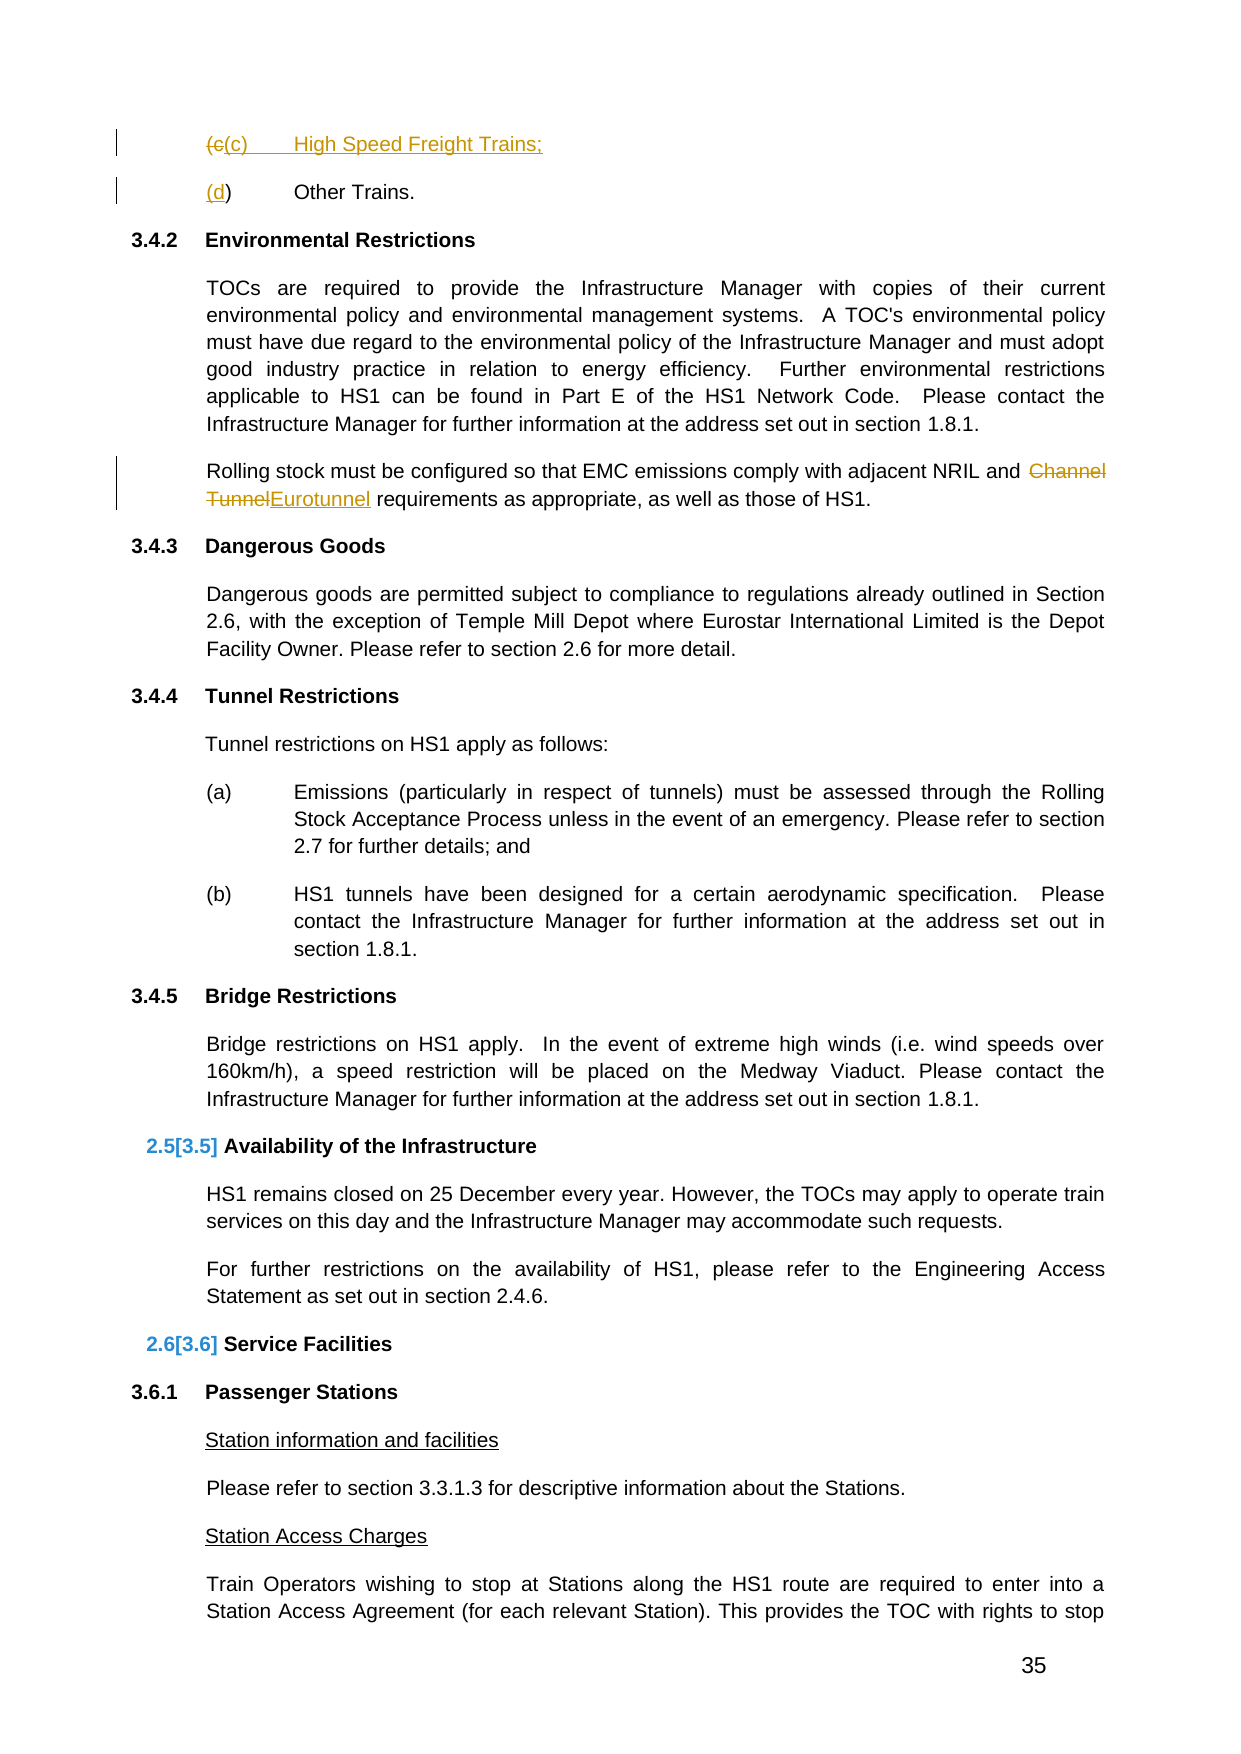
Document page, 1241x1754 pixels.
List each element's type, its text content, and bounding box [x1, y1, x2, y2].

subtitle 3.4.2 Environmental Restrictions [131, 225, 1106, 252]
subtitle 3.6.1 Passenger Stations [131, 1377, 1106, 1404]
subtitle 3.4.4 Tunnel Restrictions [131, 681, 1106, 708]
text Rolling stock must be configured so that EMC emissions comply with adjacent NRIL and requirements as appropriate, as well as those of HS1. [206, 456, 1106, 510]
text ) Other Trains. [206, 177, 1106, 204]
text (b) HS1 tunnels have been designed for a certain aerodynamic specification. Please contact the Infrastructure Manager for further information at the address set out in section 1.8.1. [206, 879, 1106, 960]
subtitle 3.4.3 Dangerous Goods [131, 531, 1106, 558]
subtitle Availability of the Infrastructure [146, 1131, 1106, 1158]
subtitle Service Facilities [146, 1329, 1106, 1356]
text HS1 remains closed on 25 December every year. However, the TOCs may apply to operate train services on this day and the Infrastructure Manager may accommodate such requests. [206, 1179, 1106, 1233]
text Station information and facilities [131, 1425, 1106, 1452]
text Dangerous goods are permitted subject to compliance to regulations already outlined in Section 2.6, with the exception of Temple Mill Depot where Eurostar International Limited is the Depot Facility Owner. Please refer to section 2.6 for more detail. [206, 579, 1106, 660]
text (a) Emissions (particularly in respect of tunnels) must be assessed through the Rolling Stock Acceptance Process unless in the event of an emergency. Please refer to section 2.7 for further details; and [206, 777, 1106, 858]
text Station Access Charges [131, 1521, 1106, 1548]
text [206, 1569, 1106, 1623]
text For further restrictions on the availability of HS1, please refer to the Engineering Access Statement as set out in section 2.4.6. [206, 1254, 1106, 1308]
text Please refer to section 3.3.1.3 for descriptive information about the Stations. [206, 1473, 1106, 1500]
text Tunnel restrictions on HS1 apply as follows: [205, 729, 1106, 756]
text TOCs are required to provide the Infrastructure Manager with copies of their current environmental policy and environmental management systems. A TOC's environmental policy must have due regard to the environmental policy of the Infrastructure Manager and must adopt good industry practice in relation to energy efficiency. Further environmental restrictions applicable to HS1 can be found in Part E of the HS1 Network Code. Please contact the Infrastructure Manager for further information at the address set out in section 1.8.1. [206, 273, 1106, 435]
subtitle 3.4.5 Bridge Restrictions [131, 981, 1106, 1008]
text Bridge restrictions on HS1 apply. In the event of extreme high winds (i.e. wind speeds over 160km/h), a speed restriction will be placed on the Medway Viaduct. Please contact the Infrastructure Manager for further information at the address set out in section 1.8.1. [206, 1029, 1106, 1110]
